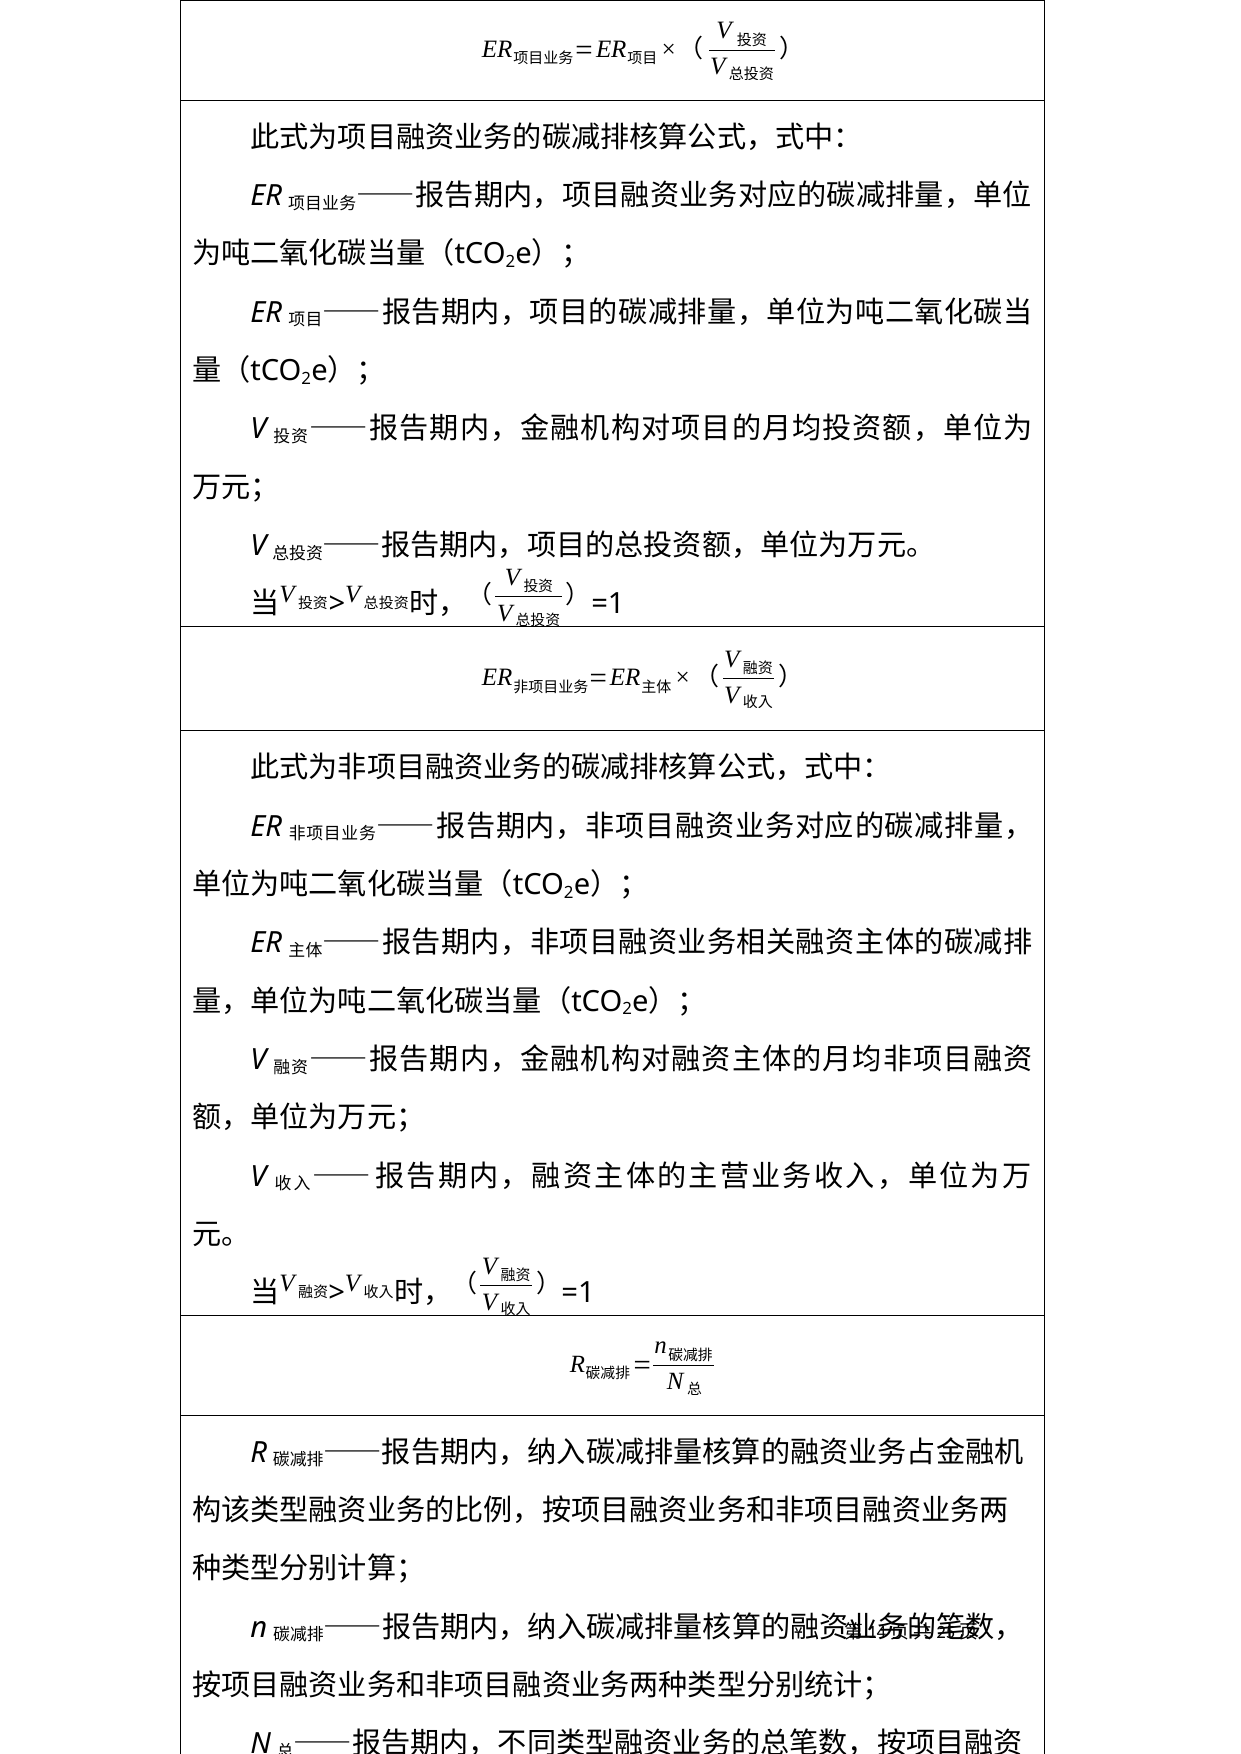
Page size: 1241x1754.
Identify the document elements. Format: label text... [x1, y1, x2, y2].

table_cell R碳减排——报告期内，纳入碳减排量核算的融资业务占金融机构该类型融资业务的比例，按项目融资业务和非项目融资业务两种类型分别计算； n碳减排——报告期内，纳入碳减排量核算的融资业务的笔数，按项目融资业务和非项目融资业务两种类型分别统计； N总——报告期内，不同类型融资业务的总笔数，按项目融资业务和非项目融资业务两种类型分别统计。 [181, 1416, 1044, 1754]
table_cell [181, 627, 1044, 730]
table_cell 此式为非项目融资业务的碳减排核算公式，式中： ER非项目业务——报告期内，非项目融资业务对应的碳减排量，单位为吨二氧化碳当量（tCO2e）； ER主体——报告期内，非项目融资业务相关融资主体的碳减排量，单位为吨二氧化碳当量（tCO2e）； V融资——报告期内，金融机构对融资主体的月均非项目融资额，单位为万元； V收入——报告期内，融资主体的主营业务收入，单位为万元。 当>时，=1 [181, 731, 1044, 1314]
table_header [181, 1, 1044, 99]
table_cell [181, 1316, 1044, 1414]
table_cell 此式为项目融资业务的碳减排核算公式，式中： ER项目业务——报告期内，项目融资业务对应的碳减排量，单位为吨二氧化碳当量（tCO2e）； ER项目——报告期内，项目的碳减排量，单位为吨二氧化碳当量（tCO2e）； V投资——报告期内，金融机构对项目的月均投资额，单位为万元； V总投资——报告期内，项目的总投资额，单位为万元。 当>时，=1 [181, 101, 1044, 626]
